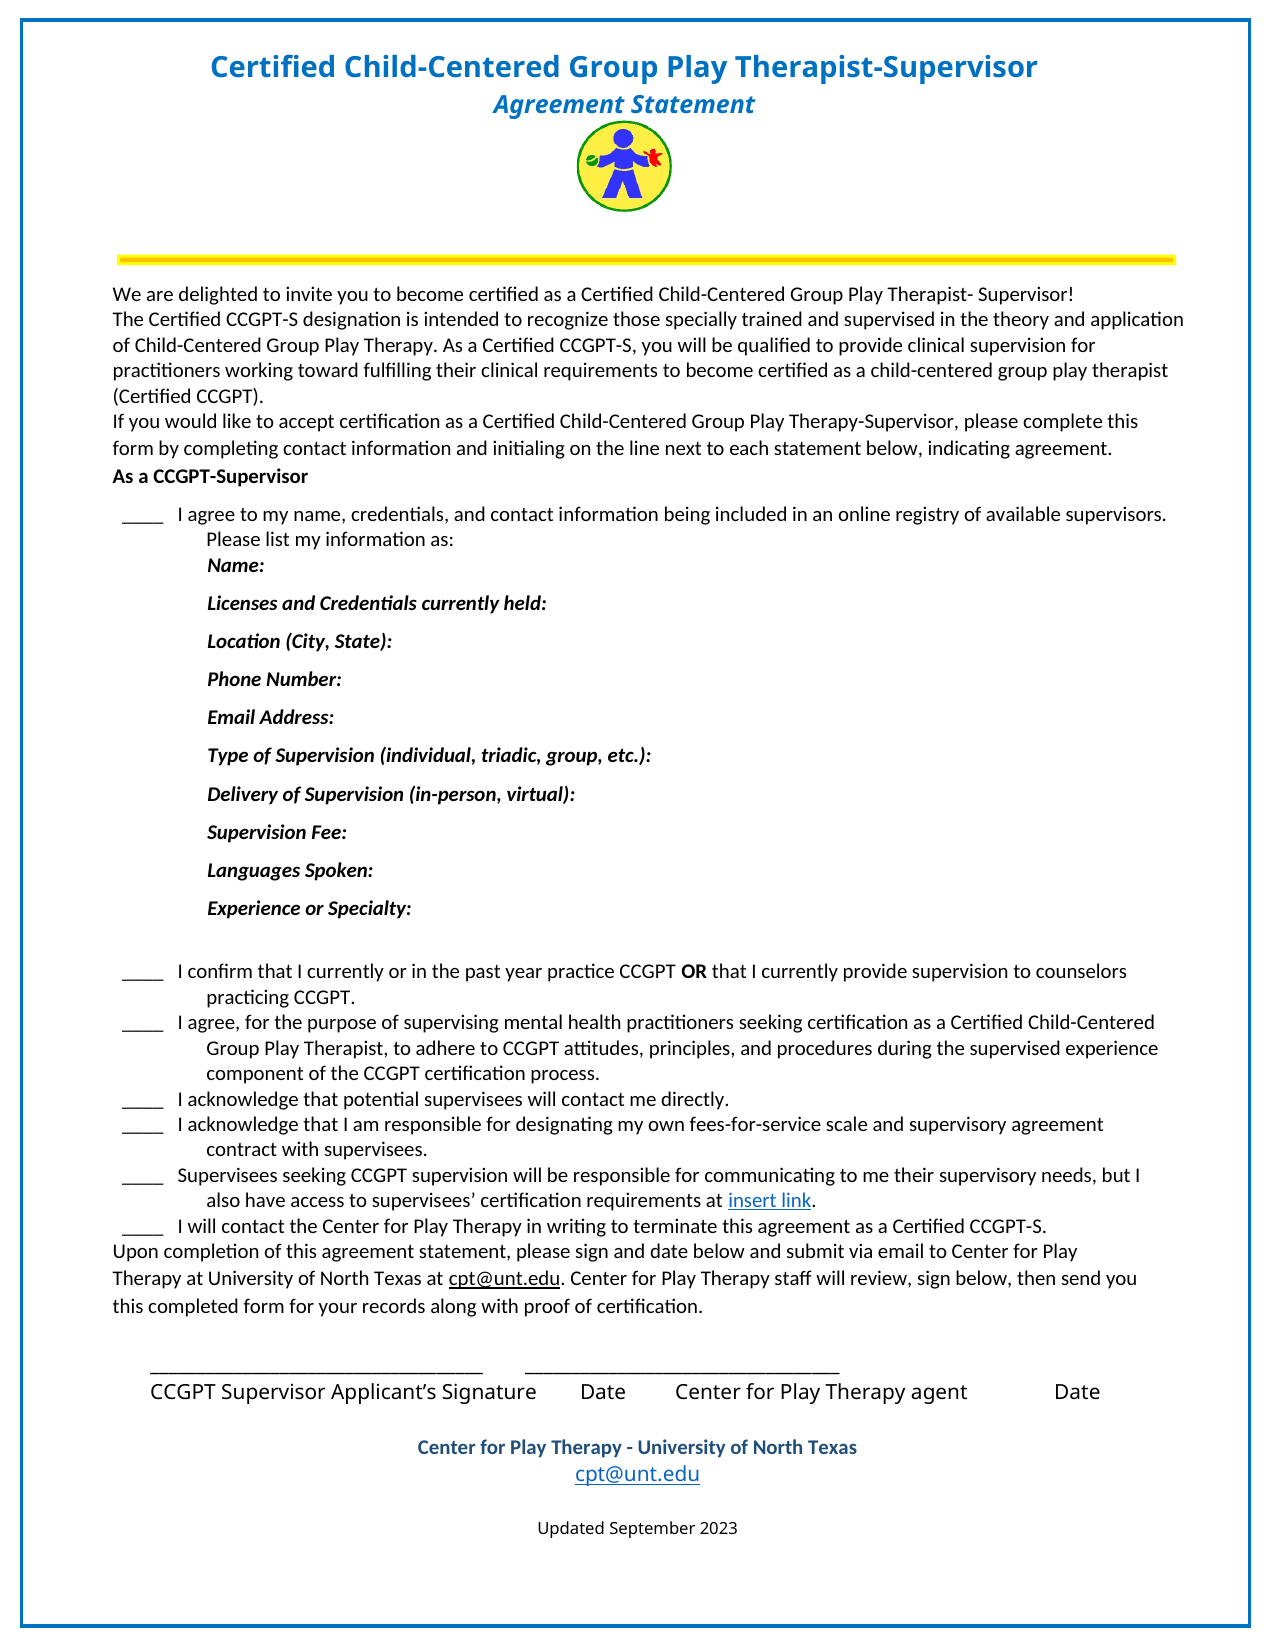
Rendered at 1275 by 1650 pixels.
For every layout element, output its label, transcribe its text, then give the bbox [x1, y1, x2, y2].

text Type of Supervision (individual, triadic, group, etc.): [207, 743, 1171, 768]
text ____ I confirm that I currently or in the past year practice CCGPT OR that I currently provide supervision to counselors practicing CCGPT. [122, 959, 1172, 1009]
text ____ I will contact the Center for Play Therapy in writing to terminate this agreement as a Certified CCGPT-S. [122, 1213, 1171, 1238]
text CCGPT Supervisor Applicant’s Signature Date Center for Play Therapy agent Date [150, 1377, 1125, 1406]
text Location (City, State): [207, 628, 1171, 654]
text Email Address: [207, 704, 1171, 730]
text We are delighted to invite you to become certified as a Certified Child-Centered Group Play Therapist- Supervisor! [112, 22, 1191, 307]
text Languages Spoken: [207, 857, 1171, 882]
text If you would like to accept certification as a Certified Child-Centered Group Play Therapy-Supervisor, please complete this form by completing contact information and initialing on the line next to each statement below, indicating agreement. [112, 408, 1171, 461]
text ____ I agree, for the purpose of supervising mental health practitioners seeking certification as a Certified Child-Centered Group Play Therapist, to adhere to CCGPT attitudes, principles, and procedures during the supervised experience component of the CCGPT certification process. [122, 1009, 1172, 1086]
text Updated September 2023 [150, 1516, 1125, 1539]
text Center for Play Therapy - University of North Texas [150, 1434, 1125, 1459]
text Delivery of Supervision (in-person, virtual): [207, 781, 1171, 806]
text As a CCGPT-Supervisor [112, 463, 1171, 488]
picture [576, 120, 672, 212]
text Name: [207, 552, 1171, 577]
text ____ I agree to my name, credentials, and contact information being included in an online registry of available supervisors. Please list my information as: [122, 501, 1172, 552]
text cpt@unt.edu [150, 1459, 1125, 1488]
text Upon completion of this agreement statement, please sign and date below and submit via email to Center for Play Therapy at University of North Texas at cpt@unt.edu. Center for Play Therapy staff will review, sign below, then send you this completed form for your records along with proof of certification. [112, 1238, 1144, 1318]
text Phone Number: [207, 666, 1171, 692]
text The Certified CCGPT-S designation is intended to recognize those specially trained and supervised in the theory and application of Child-Centered Group Play Therapy. As a Certified CCGPT-S, you will be qualified to provide clinical supervision for practitioners working toward fulfilling their clinical requirements to become certified as a child-centered group play therapist (Certified CCGPT). [112, 307, 1191, 408]
text ____ I acknowledge that potential supervisees will contact me directly. [122, 1086, 1172, 1111]
text Experience or Specialty: [207, 895, 1171, 921]
text ____ I acknowledge that I am responsible for designating my own fees-for-service scale and supervisory agreement contract with supervisees. [122, 1111, 1172, 1162]
text Licenses and Credentials currently held: [207, 590, 1171, 616]
text ____ Supervisees seeking CCGPT supervision will be responsible for communicating to me their supervisory needs, but I also have access to supervisees’ certification requirements at insert link. [122, 1162, 1172, 1213]
text ____________________________________ __________________________________ [150, 1349, 1125, 1377]
text Supervision Fee: [207, 819, 1171, 844]
